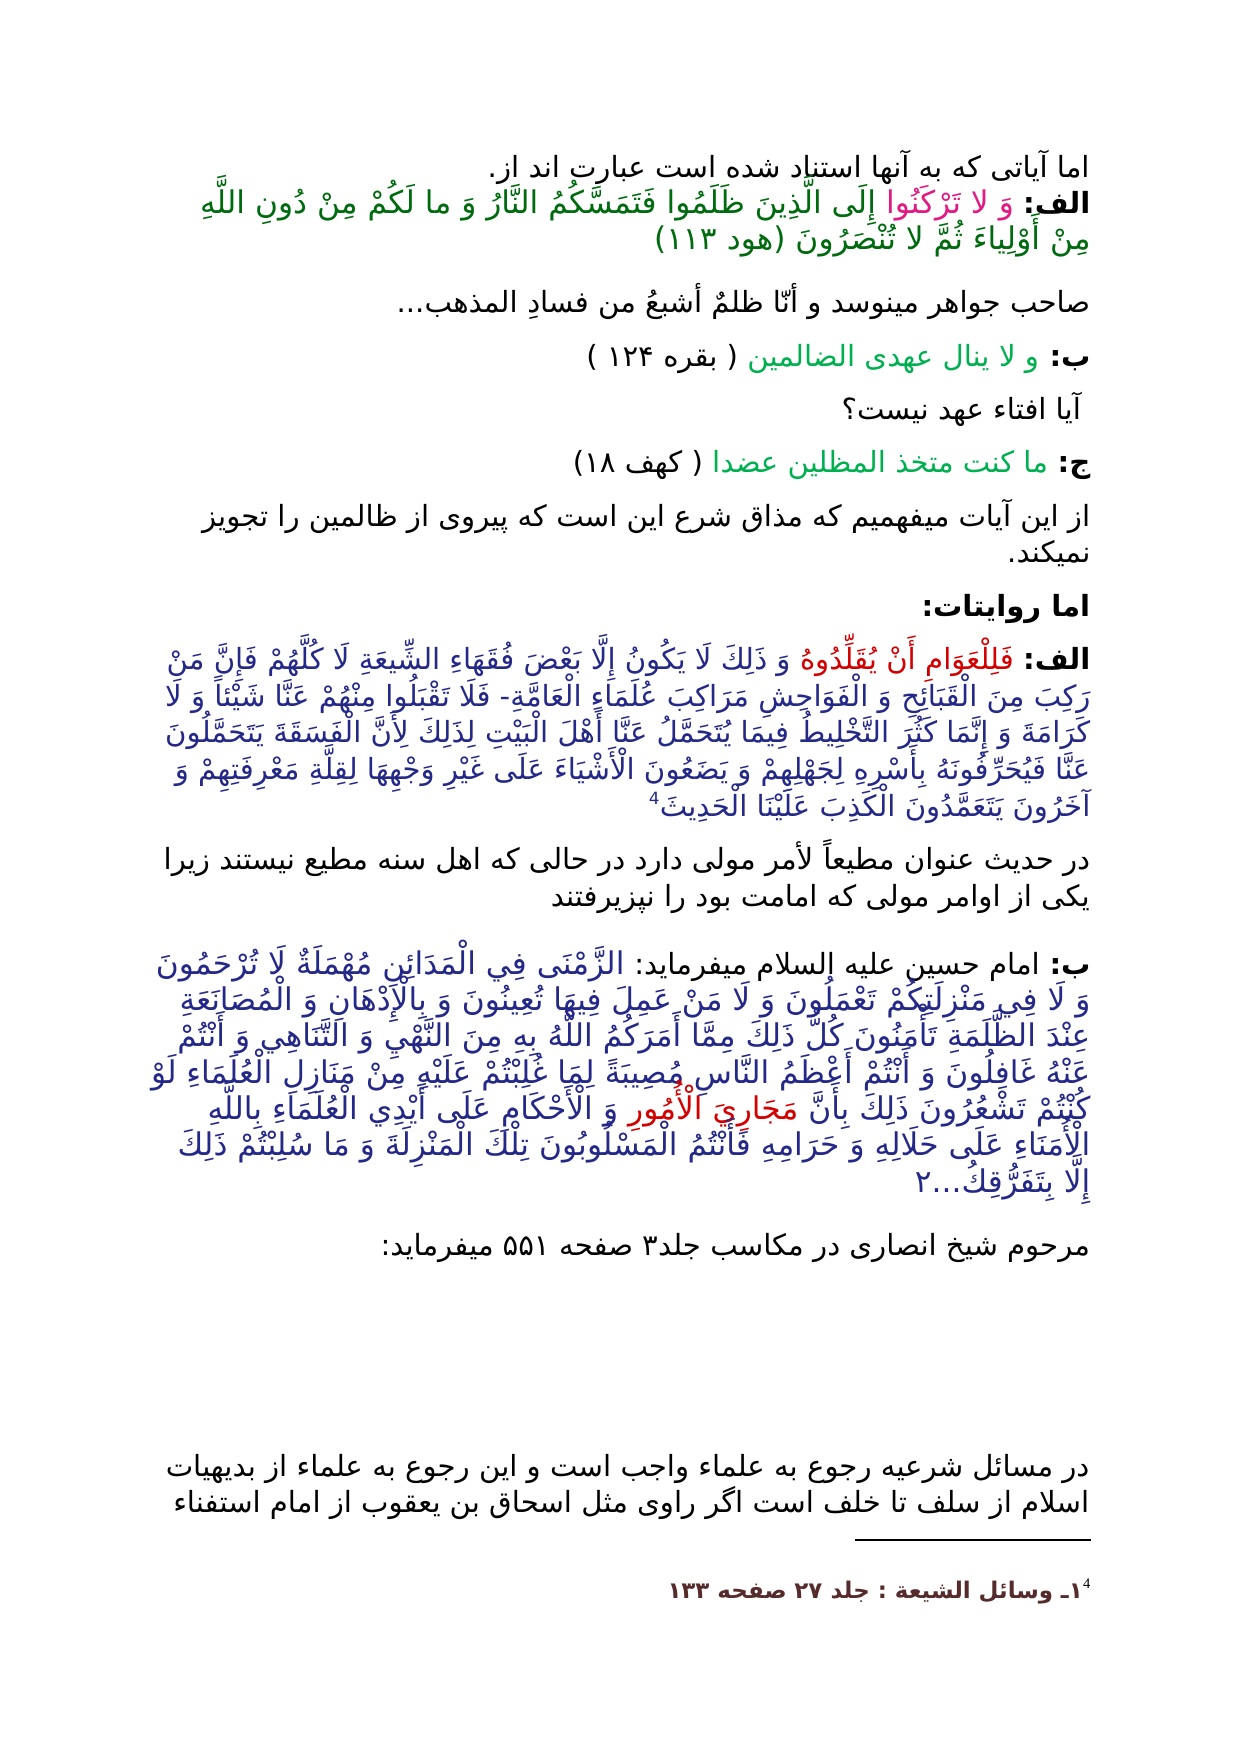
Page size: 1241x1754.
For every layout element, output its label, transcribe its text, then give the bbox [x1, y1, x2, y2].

text ب: امام حسین علیه السلام میفرماید: الزَّمْنَى فِي الْمَدَائِنِ مُهْمَلَةٌ لَا تُرْحَمُونَ وَ لَا فِي مَنْزِلَتِكُمْ تَعْمَلُونَ وَ لَا مَنْ عَمِلَ فِيهَا تُعِينُونَ وَ بِالْإِدْهَانِ وَ الْمُصَانَعَةِ عِنْدَ الظَّلَمَةِ تَأْمَنُونَ كُلُّ ذَلِكَ مِمَّا أَمَرَكُمُ اللَّهُ بِهِ مِنَ النَّهْيِ وَ التَّنَاهِي وَ أَنْتُمْ عَنْهُ غَافِلُونَ وَ أَنْتُمْ أَعْظَمُ النَّاسِ مُصِيبَةً لِمَا غُلِبْتُمْ عَلَيْهِ مِنْ مَنَازِلِ الْعُلَمَاءِ لَوْ كُنْتُمْ تَشْعُرُونَ ذَلِكَ بِأَنَّ مَجَارِيَ‏ الْأُمُورِ وَ الْأَحْكَامِ عَلَى أَيْدِي الْعُلَمَاءِ بِاللَّهِ الْأُمَنَاءِ عَلَى حَلَالِهِ وَ حَرَامِهِ فَأَنْتُمُ الْمَسْلُوبُونَ تِلْكَ الْمَنْزِلَةَ وَ مَا سُلِبْتُمْ ذَلِكَ إِلَّا بِتَفَرُّقِكُ...۲ [150, 945, 1090, 1199]
text آیا افتاء عهد نیست؟ [150, 392, 1090, 426]
text ج: ما کنت متخذ المظلین عضدا ( کهف ۱۸) [150, 446, 1090, 480]
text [150, 1449, 1090, 1519]
text از این آیات میفهمیم که مذاق شرع این است که پیروی از ظالمین را تجویز نمیکند. [150, 499, 1090, 570]
text در حدیث عنوان مطیعاً لأمر مولی دارد در حالی که اهل سنه مطیع نیستند زیرا یکی از اوامر مولی که امامت بود را نپزیرفتند [150, 842, 1090, 913]
text صاحب جواهر مینوسد و أنّا ظلمٌ أشبعُ من فسادِ المذهب... [150, 286, 1090, 320]
text اما آیاتی که به آنها استناد شده است عبارت اند از. الف: وَ لا تَرْكَنُوا إِلَى الَّذِينَ ظَلَمُوا فَتَمَسَّكُمُ النَّارُ وَ ما لَكُمْ مِنْ دُونِ اللَّهِ مِنْ أَوْلِياءَ ثُمَّ لا تُنْصَرُونَ (هود ۱۱۳) [150, 150, 1090, 257]
text مرحوم شیخ انصاری در مکاسب جلد۳ صفحه ۵۵۱ میفرماید: [150, 1229, 1090, 1263]
text اما روایتات: [150, 589, 1090, 623]
text ب: ‌و لا ینال عهدی الضالمین ( بقره ۱۲۴ ) [150, 339, 1090, 373]
text الف: فَلِلْعَوَامِ‏ أَنْ‏ يُقَلِّدُوهُ‏ وَ ذَلِكَ لَا يَكُونُ إِلَّا بَعْضَ فُقَهَاءِ الشِّيعَةِ لَا كُلَّهُمْ فَإِنَّ مَنْ رَكِبَ مِنَ الْقَبَائِحِ وَ الْفَوَاحِشِ مَرَاكِبَ عُلَمَاءِ الْعَامَّةِ- فَلَا تَقْبَلُوا مِنْهُمْ عَنَّا شَيْئاً وَ لَا كَرَامَةَ وَ إِنَّمَا كَثُرَ التَّخْلِيطُ فِيمَا يُتَحَمَّلُ عَنَّا أَهْلَ الْبَيْتِ لِذَلِكَ لِأَنَّ الْفَسَقَةَ يَتَحَمَّلُونَ عَنَّا فَيُحَرِّفُونَهُ بِأَسْرِهِ لِجَهْلِهِمْ وَ يَضَعُونَ الْأَشْيَاءَ عَلَى غَيْرِ وَجْهِهَا لِقِلَّةِ مَعْرِفَتِهِمْ وَ آخَرُونَ يَتَعَمَّدُونَ الْكَذِبَ عَلَيْنَا الْحَدِيثَ [150, 642, 1090, 823]
